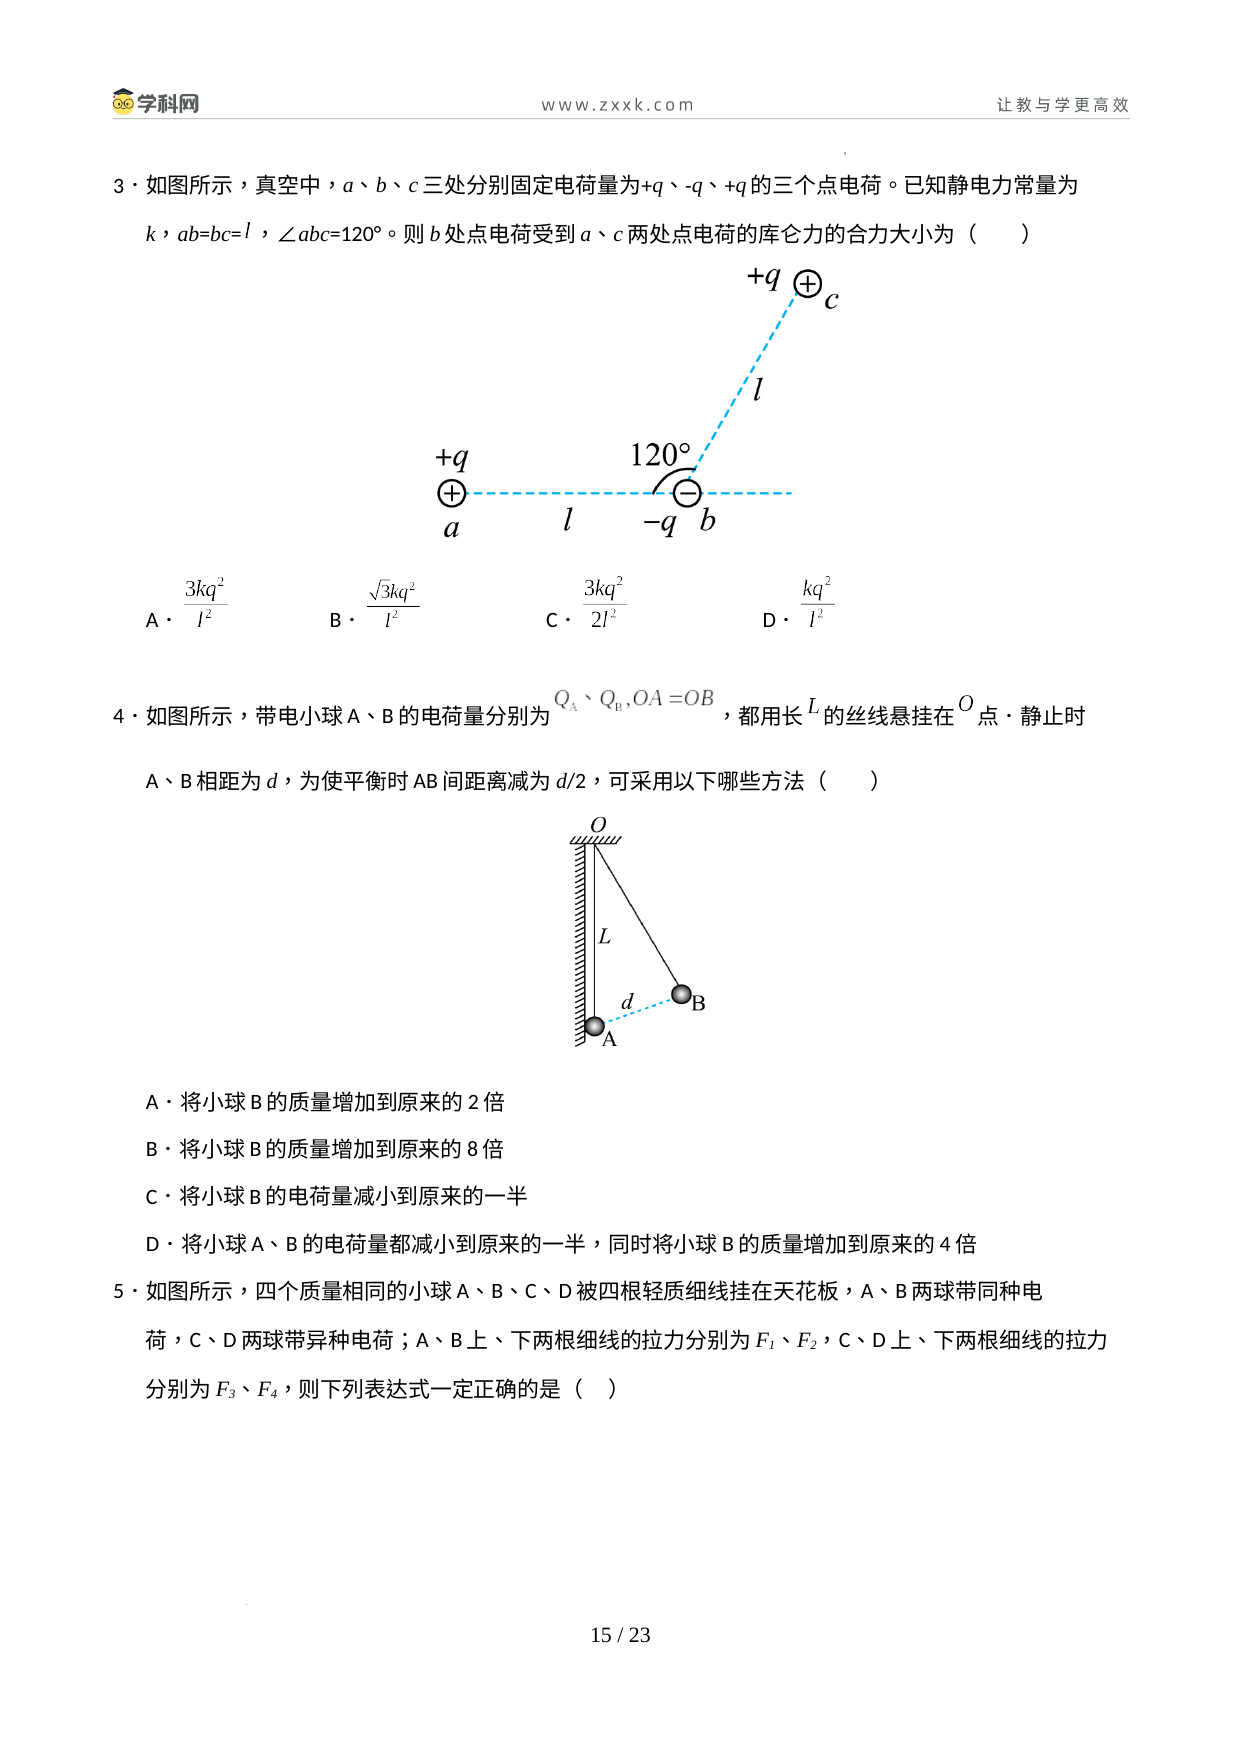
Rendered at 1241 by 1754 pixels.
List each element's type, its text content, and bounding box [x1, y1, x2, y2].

text B．将小球B的质量增加到原来的8倍 [146, 1133, 1127, 1165]
picture [564, 811, 709, 1050]
text 3．如图所示，真空中，a、b、c三处分别固定电荷量为+q、-q、+q的三个点电荷。已知静电力常量为k，ab=bc=，∠abc=120°。则b处点电荷受到a、c两处点电荷的库仑力的合力大小为（ ） [113, 169, 1127, 250]
picture [432, 265, 841, 540]
text A． B． C． D． [146, 571, 1127, 668]
text C．将小球B的电荷量减小到原来的一半 [146, 1180, 1127, 1212]
text A．将小球B的质量增加到原来的2倍 [146, 1085, 1127, 1118]
text 5．如图所示，四个质量相同的小球A、B、C、D被四根轻质细线挂在天花板，A、B两球带同种电荷，C、D两球带异种电荷；A、B上、下两根细线的拉力分别为F1、F2，C、D上、下两根细线的拉力分别为F3、F4，则下列表达式一定正确的是（ ） [113, 1275, 1127, 1405]
text D．将小球A、B的电荷量都减小到原来的一半，同时将小球B的质量增加到原来的4倍 [146, 1227, 1127, 1260]
picture [112, 88, 1132, 120]
text 4．如图所示，带电小球A、B的电荷量分别为，都用长的丝线悬挂在点．静止时A、B相距为d，为使平衡时AB间距离减为d/2，可采用以下哪些方法（ ） [113, 683, 1127, 797]
